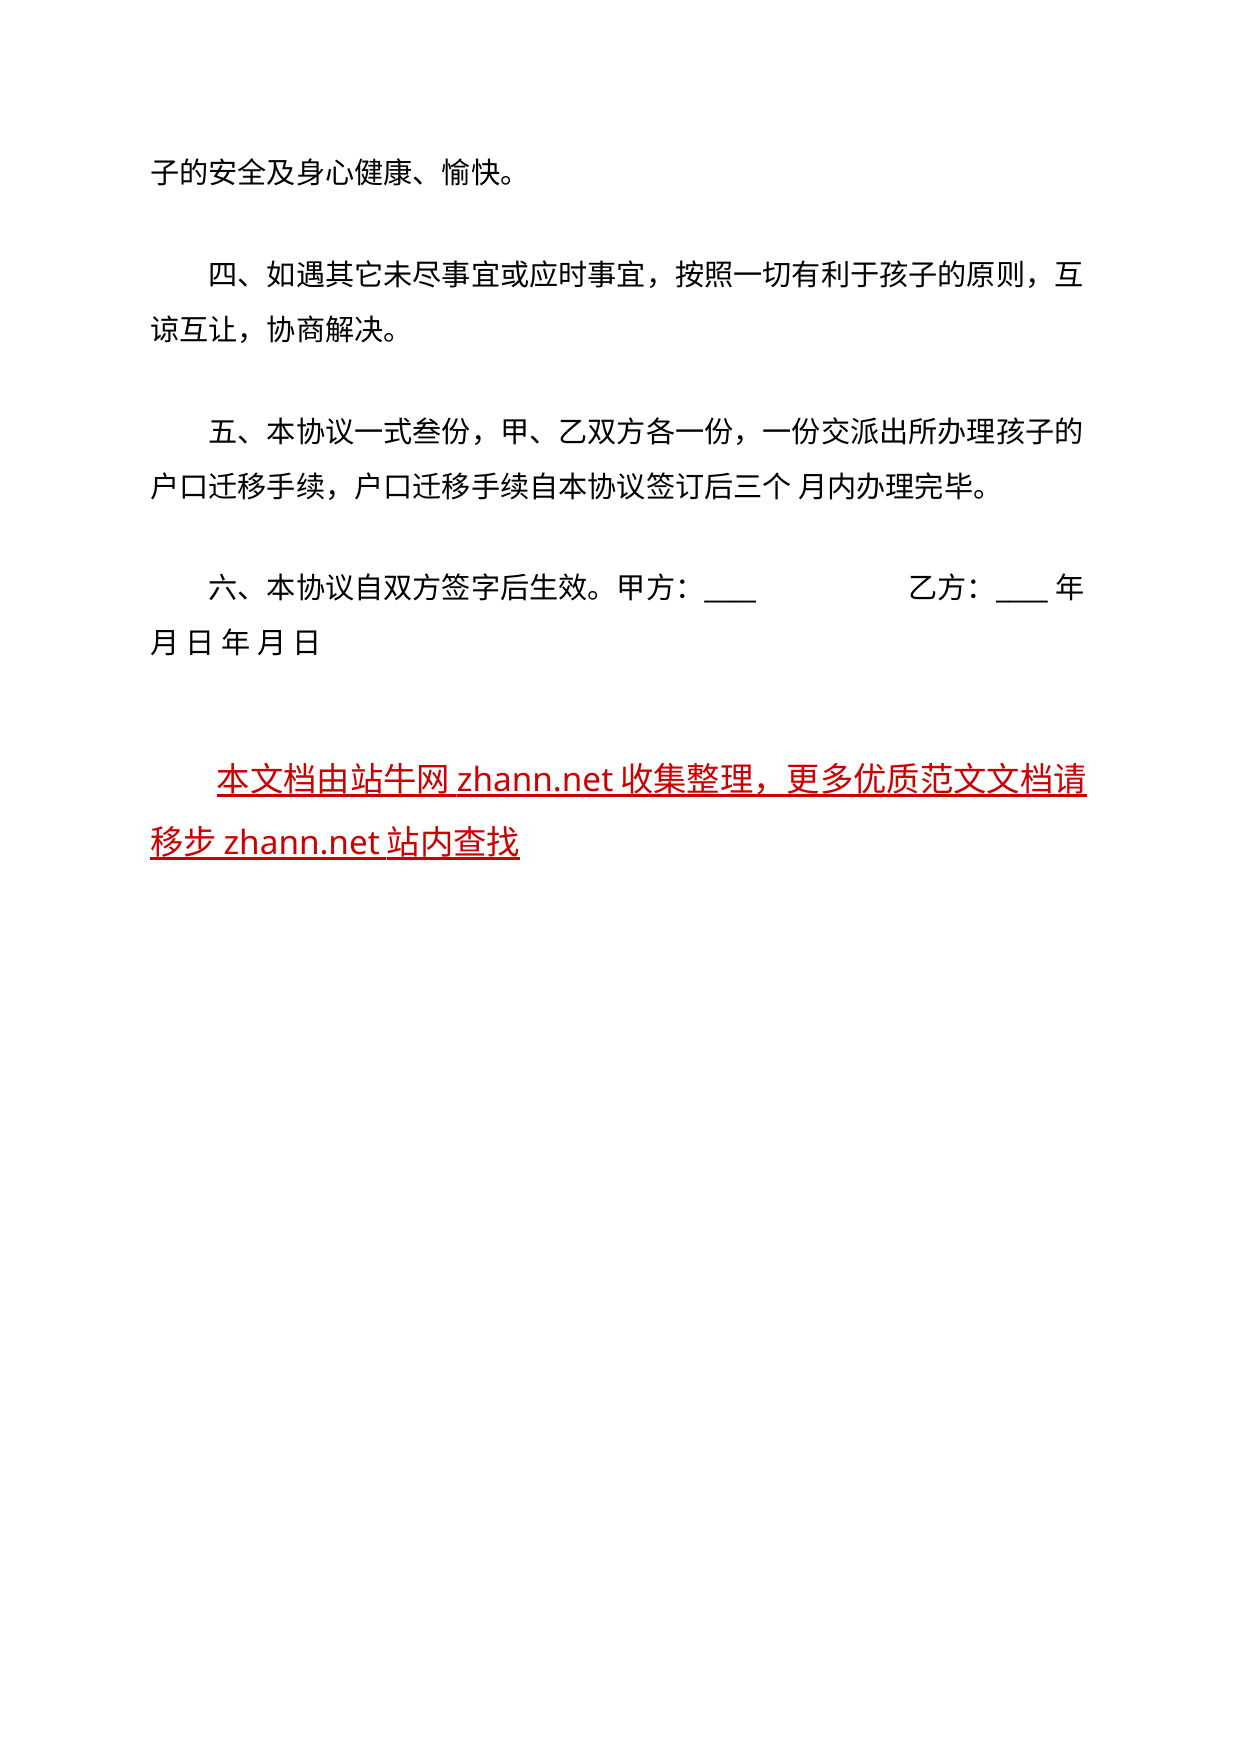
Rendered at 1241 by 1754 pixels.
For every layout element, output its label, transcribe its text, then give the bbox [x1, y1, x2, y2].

text 本文档由站牛网zhann.net收集整理，更多优质范文文档请移步zhann.net站内查找 [150, 753, 1090, 864]
text 六、本协议自双方签字后生效。甲方：____ 乙方：____ 年 月 日 年 月 日 [150, 565, 1090, 662]
text 四、如遇其它未尽事宜或应时事宜，按照一切有利于孩子的原则，互谅互让，协商解决。 [150, 252, 1090, 349]
text 五、本协议一式叁份，甲、乙双方各一份，一份交派出所办理孩子的户口迁移手续，户口迁移手续自本协议签订后三个 月内办理完毕。 [150, 408, 1090, 506]
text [150, 150, 1090, 192]
